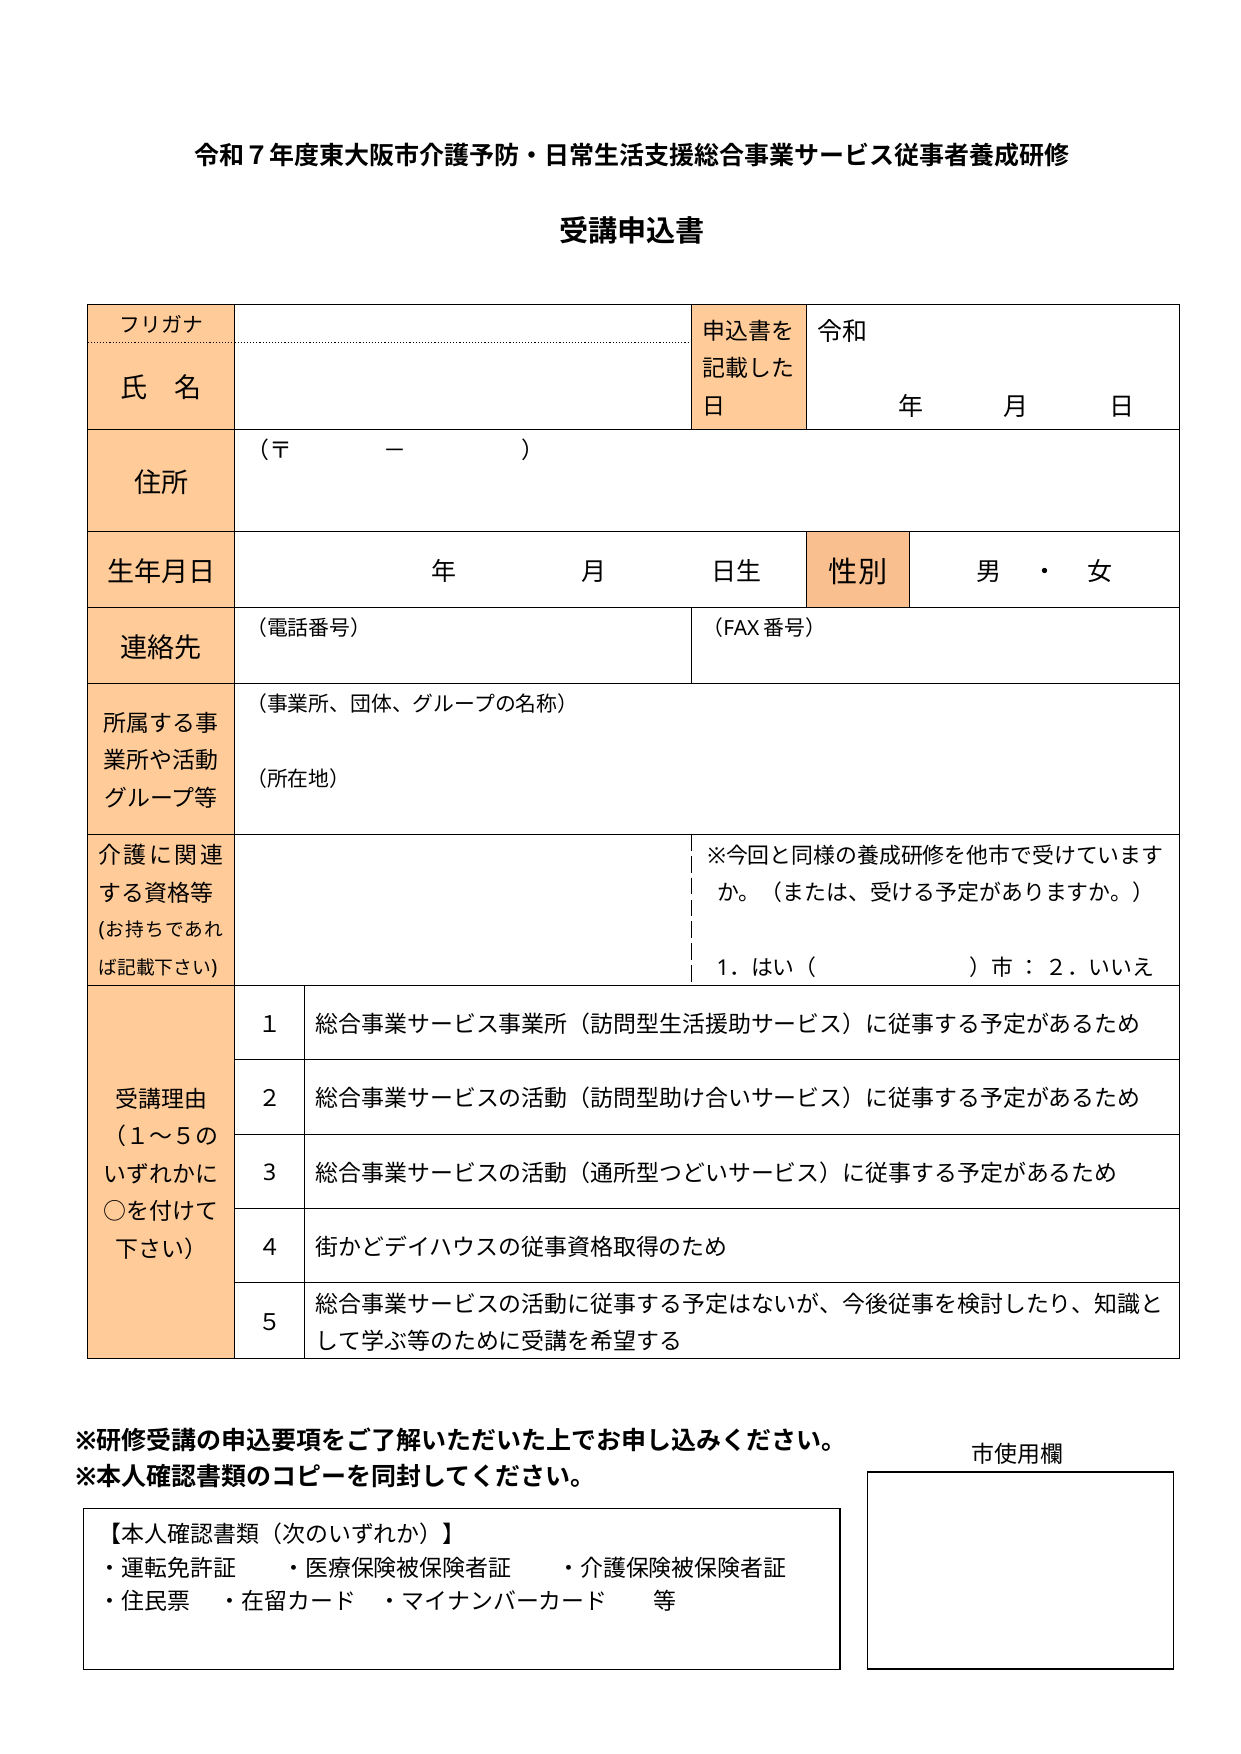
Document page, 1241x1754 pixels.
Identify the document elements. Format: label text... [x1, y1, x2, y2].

table_cell 総合事業サービスの活動（通所型つどいサービス）に従事する予定があるため [305, 1135, 1179, 1208]
text 受講申込書 [189, 191, 1075, 266]
table_header フリガナ [88, 305, 234, 342]
table_cell １ [235, 986, 304, 1059]
table_cell 介護に関連する資格等 (お持ちであれば記載下さい) [88, 835, 234, 985]
table_cell 住所 [88, 430, 234, 531]
table_cell 連絡先 [88, 608, 234, 683]
table_cell 所属する事業所や活動グループ等 [88, 684, 234, 834]
table_cell 性別 [807, 532, 909, 607]
table_cell 生年月日 [88, 532, 234, 607]
table_cell （〒 － ） [235, 430, 1179, 531]
table_cell （事業所、団体、グループの名称） （所在地） [235, 684, 1179, 834]
table_cell 3 [235, 1135, 304, 1208]
table_cell （電話番号） [235, 608, 691, 683]
table_cell 受講理由 （１～５のいずれかに○を付けて下さい） [88, 986, 234, 1358]
table_cell 総合事業サービスの活動に従事する予定はないが、今後従事を検討したり、知識と して学ぶ等のために受講を希望する [305, 1283, 1179, 1358]
table_cell 年 月 日生 [235, 532, 806, 607]
table_header [235, 305, 691, 342]
table_cell 男 ・ 女 [910, 532, 1179, 607]
table_cell （FAX番号） [692, 608, 1179, 683]
text 令和７年度東大阪市介護予防・日常生活支援総合事業サービス従事者養成研修 [189, 135, 1075, 172]
table_cell [235, 342, 691, 429]
table_cell 総合事業サービスの活動（訪問型助け合いサービス）に従事する予定があるため [305, 1060, 1179, 1133]
table_cell ４ [235, 1209, 304, 1282]
table_cell ２ [235, 1060, 304, 1133]
table_cell ５ [235, 1283, 304, 1358]
table_cell 総合事業サービス事業所（訪問型生活援助サービス）に従事する予定があるため [305, 986, 1179, 1059]
table_header 令和 年 月 日 [807, 305, 1179, 429]
table_cell [235, 835, 691, 985]
table_cell 氏 名 [88, 342, 234, 429]
table_header 申込書を記載した日 [692, 305, 806, 429]
table_cell 街かどデイハウスの従事資格取得のため [305, 1209, 1179, 1282]
table_cell ※今回と同様の養成研修を他市で受けていますか。（または、受ける予定がありますか。） 1．はい（ ）市 ： ２．いいえ [691, 835, 1179, 985]
